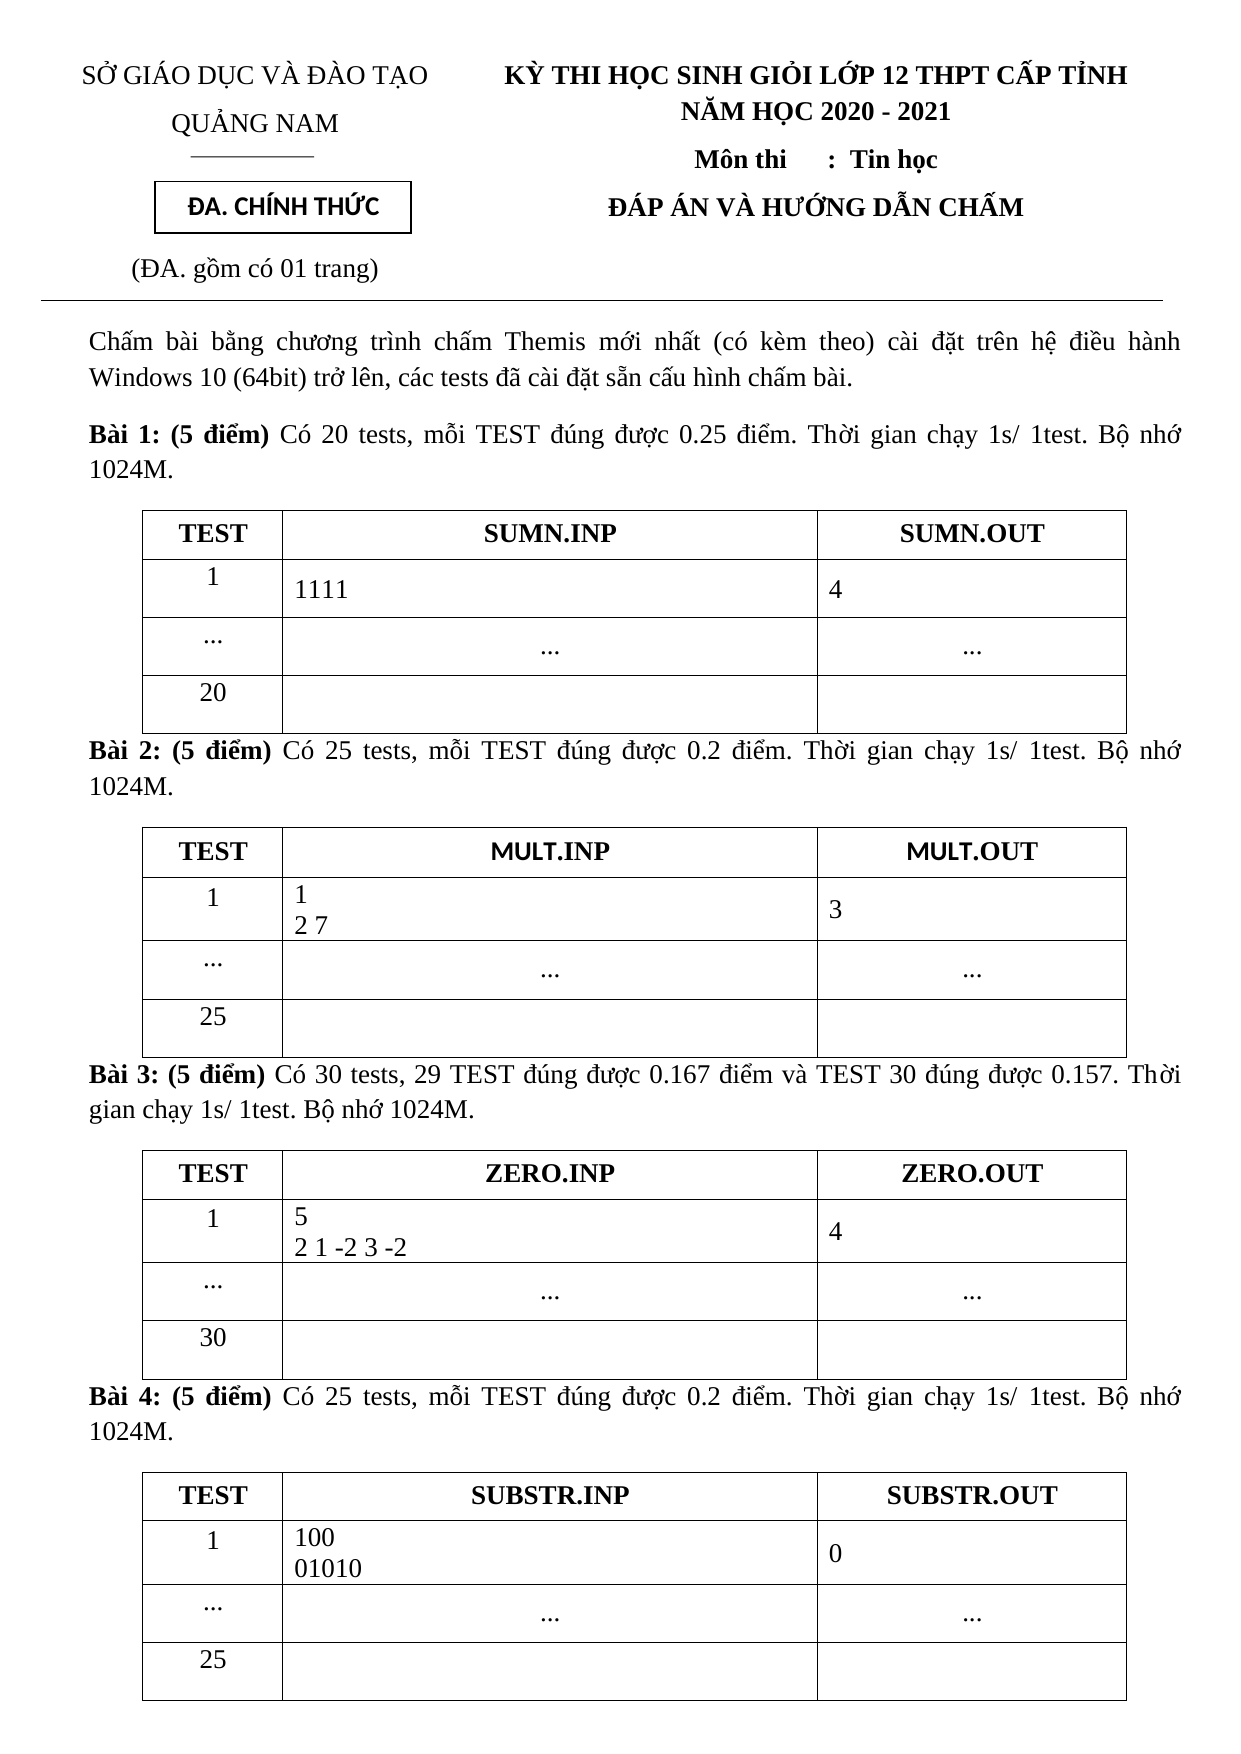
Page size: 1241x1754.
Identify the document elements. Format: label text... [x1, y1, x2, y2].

table_cell ... [818, 618, 1126, 675]
table_cell 1 2 7 [283, 878, 817, 940]
table_cell [283, 1643, 817, 1700]
table_cell 0 [818, 1521, 1126, 1584]
table_header TEST [143, 828, 282, 877]
table_cell ... [283, 618, 817, 675]
table_header TEST [143, 1151, 282, 1199]
table_header SUMN.OUT [818, 511, 1126, 559]
table_cell ... [143, 941, 282, 999]
table_cell [283, 1000, 817, 1057]
table_cell 1 [143, 1521, 282, 1584]
table_cell ... [818, 1585, 1126, 1642]
table_cell 4 [818, 560, 1126, 617]
table_cell ... [283, 941, 817, 999]
text Bài 1: (5 điểm) Có 20 tests, mỗi TEST đúng được 0.25 điểm. Thời gian chạy 1s/ 1test. Bộ nhớ 1024M. [89, 418, 1181, 485]
table_header SỞ GIÁO DỤC VÀ ĐÀO TẠO QUẢNG NAM (ĐA. gồm có 01 trang) [41, 59, 469, 299]
table_cell 25 [143, 1643, 282, 1700]
table_header KỲ THI HỌC SINH GIỎI LỚP 12 THPT CẤP TỈNH NĂM HỌC 2020 - 2021 Môn thi : Tin học ĐÁP ÁN VÀ HƯỚNG DẪN CHẤM [469, 59, 1163, 299]
table_cell ... [143, 618, 282, 675]
table_cell ... [143, 1585, 282, 1642]
table_header SUBSTR.INP [283, 1473, 817, 1520]
table_header SUMN.INP [283, 511, 817, 559]
text Bài 2: (5 điểm) Có 25 tests, mỗi TEST đúng được 0.2 điểm. Thời gian chạy 1s/ 1test. Bộ nhớ 1024M. [89, 734, 1181, 801]
table_header MULT.INP [283, 828, 817, 877]
table_cell [818, 676, 1126, 733]
table_cell [818, 1321, 1126, 1378]
table_cell ... [143, 1263, 282, 1320]
table_header TEST [143, 511, 282, 559]
text Chấm bài bằng chương trình chấm Themis mới nhất (có kèm theo) cài đặt trên hệ điều hành Windows 10 (64bit) trở lên, các tests đã cài đặt sẵn cấu hình chấm bài. [89, 326, 1181, 392]
table_header MULT.OUT [818, 828, 1126, 877]
table_cell 3 [818, 878, 1126, 940]
table_cell 1 [143, 1200, 282, 1262]
table_header ZERO.INP [283, 1151, 817, 1199]
table_cell 1111 [283, 560, 817, 617]
table_cell 25 [143, 1000, 282, 1057]
table_cell 1 [143, 560, 282, 617]
table_cell 100 01010 [283, 1521, 817, 1584]
table_cell [283, 676, 817, 733]
text Bài 4: (5 điểm) Có 25 tests, mỗi TEST đúng được 0.2 điểm. Thời gian chạy 1s/ 1test. Bộ nhớ 1024M. [89, 1379, 1181, 1446]
table_header SUBSTR.OUT [818, 1473, 1126, 1520]
table_header TEST [143, 1473, 282, 1520]
table_cell [283, 1321, 817, 1378]
table_cell 1 [143, 878, 282, 940]
table_cell ... [283, 1263, 817, 1320]
table_cell ... [283, 1585, 817, 1642]
table_cell 20 [143, 676, 282, 733]
table_header ZERO.OUT [818, 1151, 1126, 1199]
table_cell 5 2 1 -2 3 -2 [283, 1200, 817, 1262]
table_cell ... [818, 941, 1126, 999]
table_cell [818, 1000, 1126, 1057]
table_cell ... [818, 1263, 1126, 1320]
text Bài 3: (5 điểm) Có 30 tests, 29 TEST đúng được 0.167 điểm và TEST 30 đúng được 0.157. Thời gian chạy 1s/ 1test. Bộ nhớ 1024M. [89, 1058, 1181, 1125]
table_cell 30 [143, 1321, 282, 1378]
table_cell 4 [818, 1200, 1126, 1262]
table_cell [818, 1643, 1126, 1700]
